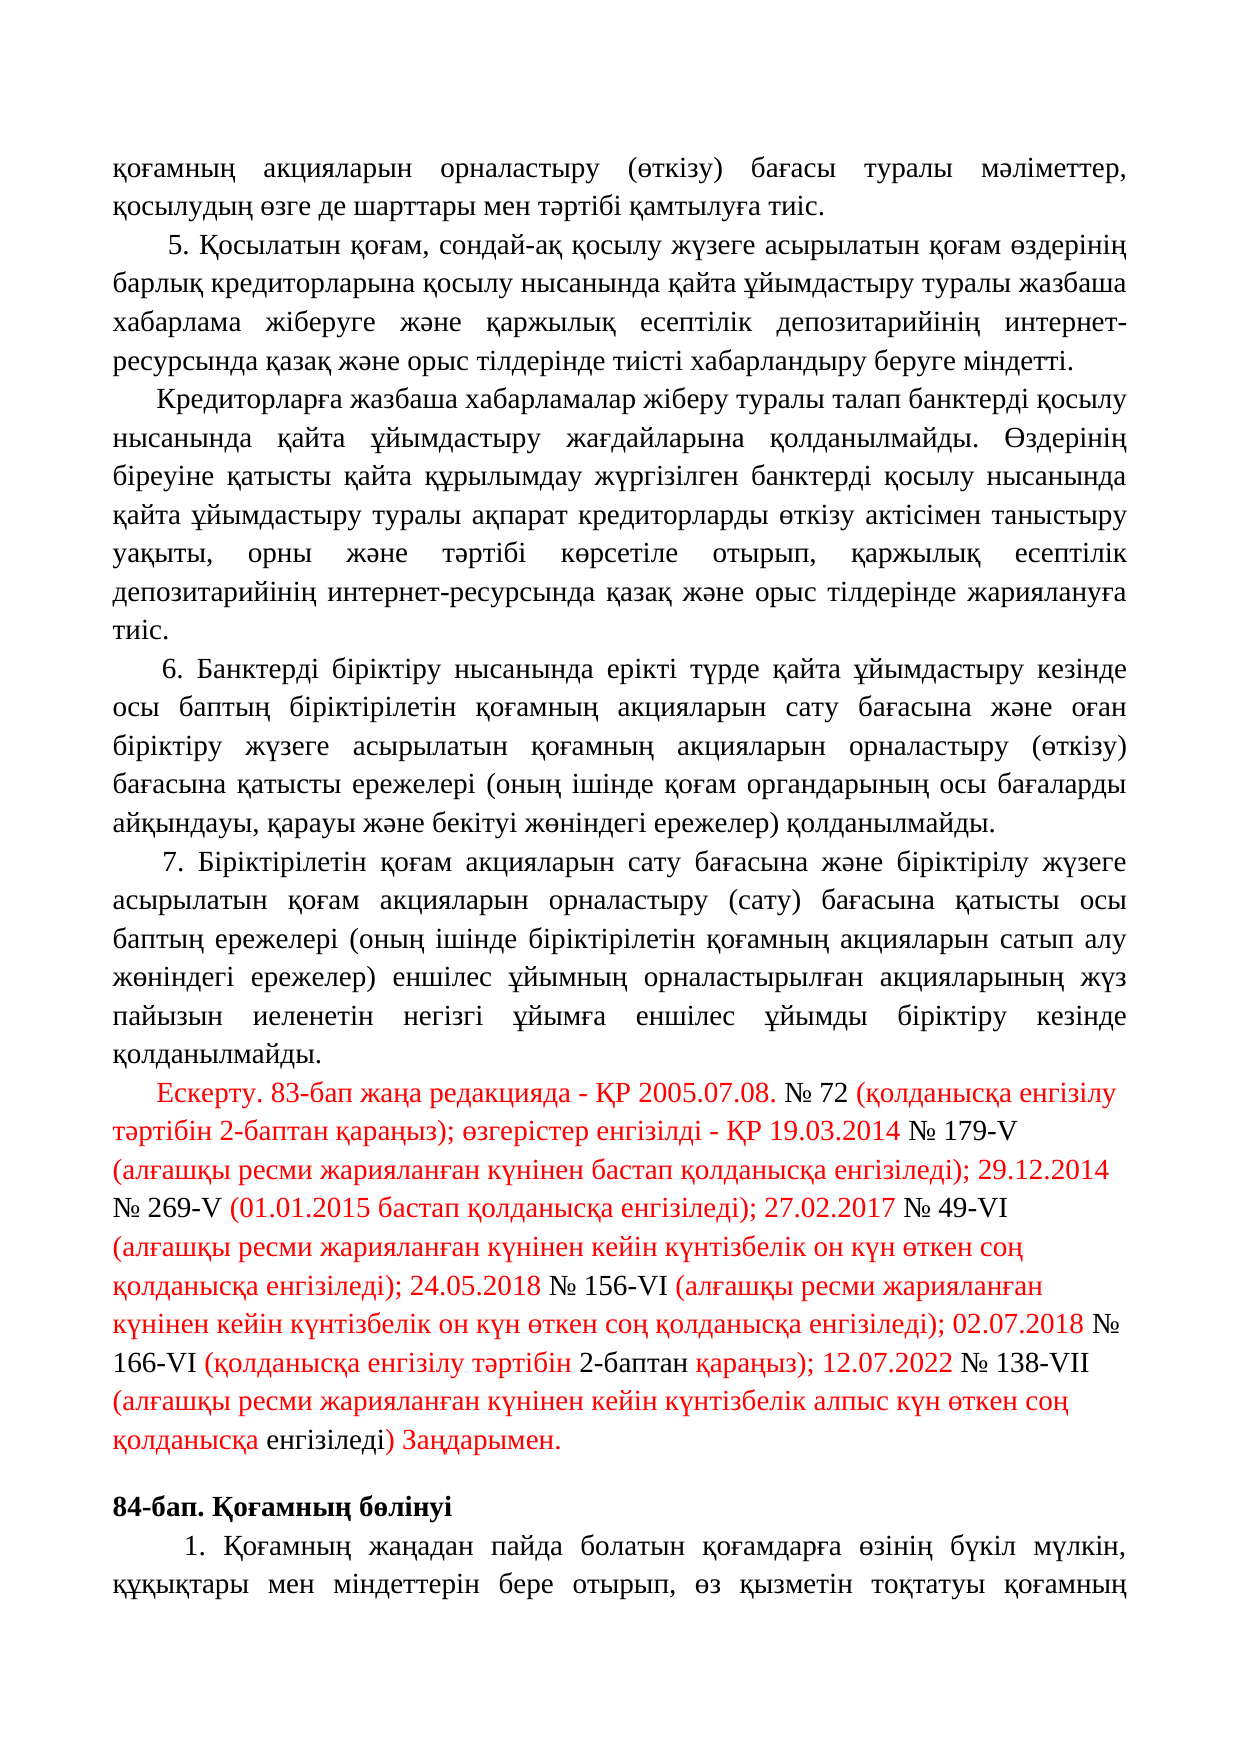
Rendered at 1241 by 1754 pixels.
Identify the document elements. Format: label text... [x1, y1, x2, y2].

text 7. Біріктірілетін қоғам акцияларын сату бағасына және біріктірілу жүзеге асырылатын қоғам акцияларын орналастыру (сату) бағасына қатысты осы баптың ережелері (оның ішінде біріктірілетін қоғамның акцияларын сатып алу жөніндегі ережелер) еншілес ұйымның орналастырылған акцияларының жүз пайызын иеленетін негізгі ұйымға еншілес ұйымды біріктіру кезінде қолданылмайды. [112, 844, 1128, 1070]
text Ескерту. 83-бап жаңа редакцияда - ҚР 2005.07.08. № 72 (қолданысқа енгізілу тәртібін 2-баптан қараңыз); өзгерістер енгізілді - ҚР 19.03.2014 № 179-V (алғашқы ресми жарияланған күнінен бастап қолданысқа енгізіледі); 29.12.2014 № 269-V (01.01.2015 бастап қолданысқа енгізіледі); 27.02.2017 № 49-VI (алғашқы ресми жарияланған күнінен кейін күнтізбелік он күн өткен соң қолданысқа енгізіледі); 24.05.2018 № 156-VI (алғашқы ресми жарияланған күнінен кейін күнтізбелік он күн өткен соң қолданысқа енгізіледі); 02.07.2018 № 166-VІ (қолданысқа енгізілу тәртібін 2-баптан қараңыз); 12.07.2022 № 138-VII (алғашқы ресми жарияланған күнінен кейін күнтізбелік алпыс күн өткен соң қолданысқа енгізіледі) Заңдарымен. [112, 1075, 1128, 1486]
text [112, 150, 1128, 222]
text 5. Қосылатын қоғам, сондай-ақ қосылу жүзеге асырылатын қоғам өздерiнiң барлық кредиторларына қосылу нысанында қайта ұйымдастыру туралы жазбаша хабарлама жiберуге және қаржылық есептілік депозитарийінің интернет-ресурсында қазақ және орыс тілдерінде тиiстi хабарландыру беруге мiндеттi. [112, 227, 1128, 376]
text Кредиторларға жазбаша хабарламалар жіберу туралы талап банктерді қосылу нысанында қайта ұйымдастыру жағдайларына қолданылмайды. Өздерінің біреуіне қатысты қайта құрылымдау жүргізілген банктерді қосылу нысанында қайта ұйымдастыру туралы ақпарат кредиторларды өткізу актісімен таныстыру уақыты, орны және тәртібі көрсетіле отырып, қаржылық есептілік депозитарийінің интернет-ресурсында қазақ және орыс тілдерінде жариялануға тиіс. [112, 381, 1128, 646]
text 84-бап. Қоғамның бөлінуі [112, 1489, 1128, 1523]
text 6. Банктерді біріктіру нысанында ерікті түрде қайта ұйымдастыру кезінде осы баптың біріктірілетін қоғамның акцияларын сату бағасына және оған біріктіру жүзеге асырылатын қоғамның акцияларын орналастыру (өткізу) бағасына қатысты ережелері (оның ішінде қоғам органдарының осы бағаларды айқындауы, қарауы және бекітуі жөніндегі ережелер) қолданылмайды. [112, 651, 1128, 839]
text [112, 1528, 1128, 1600]
